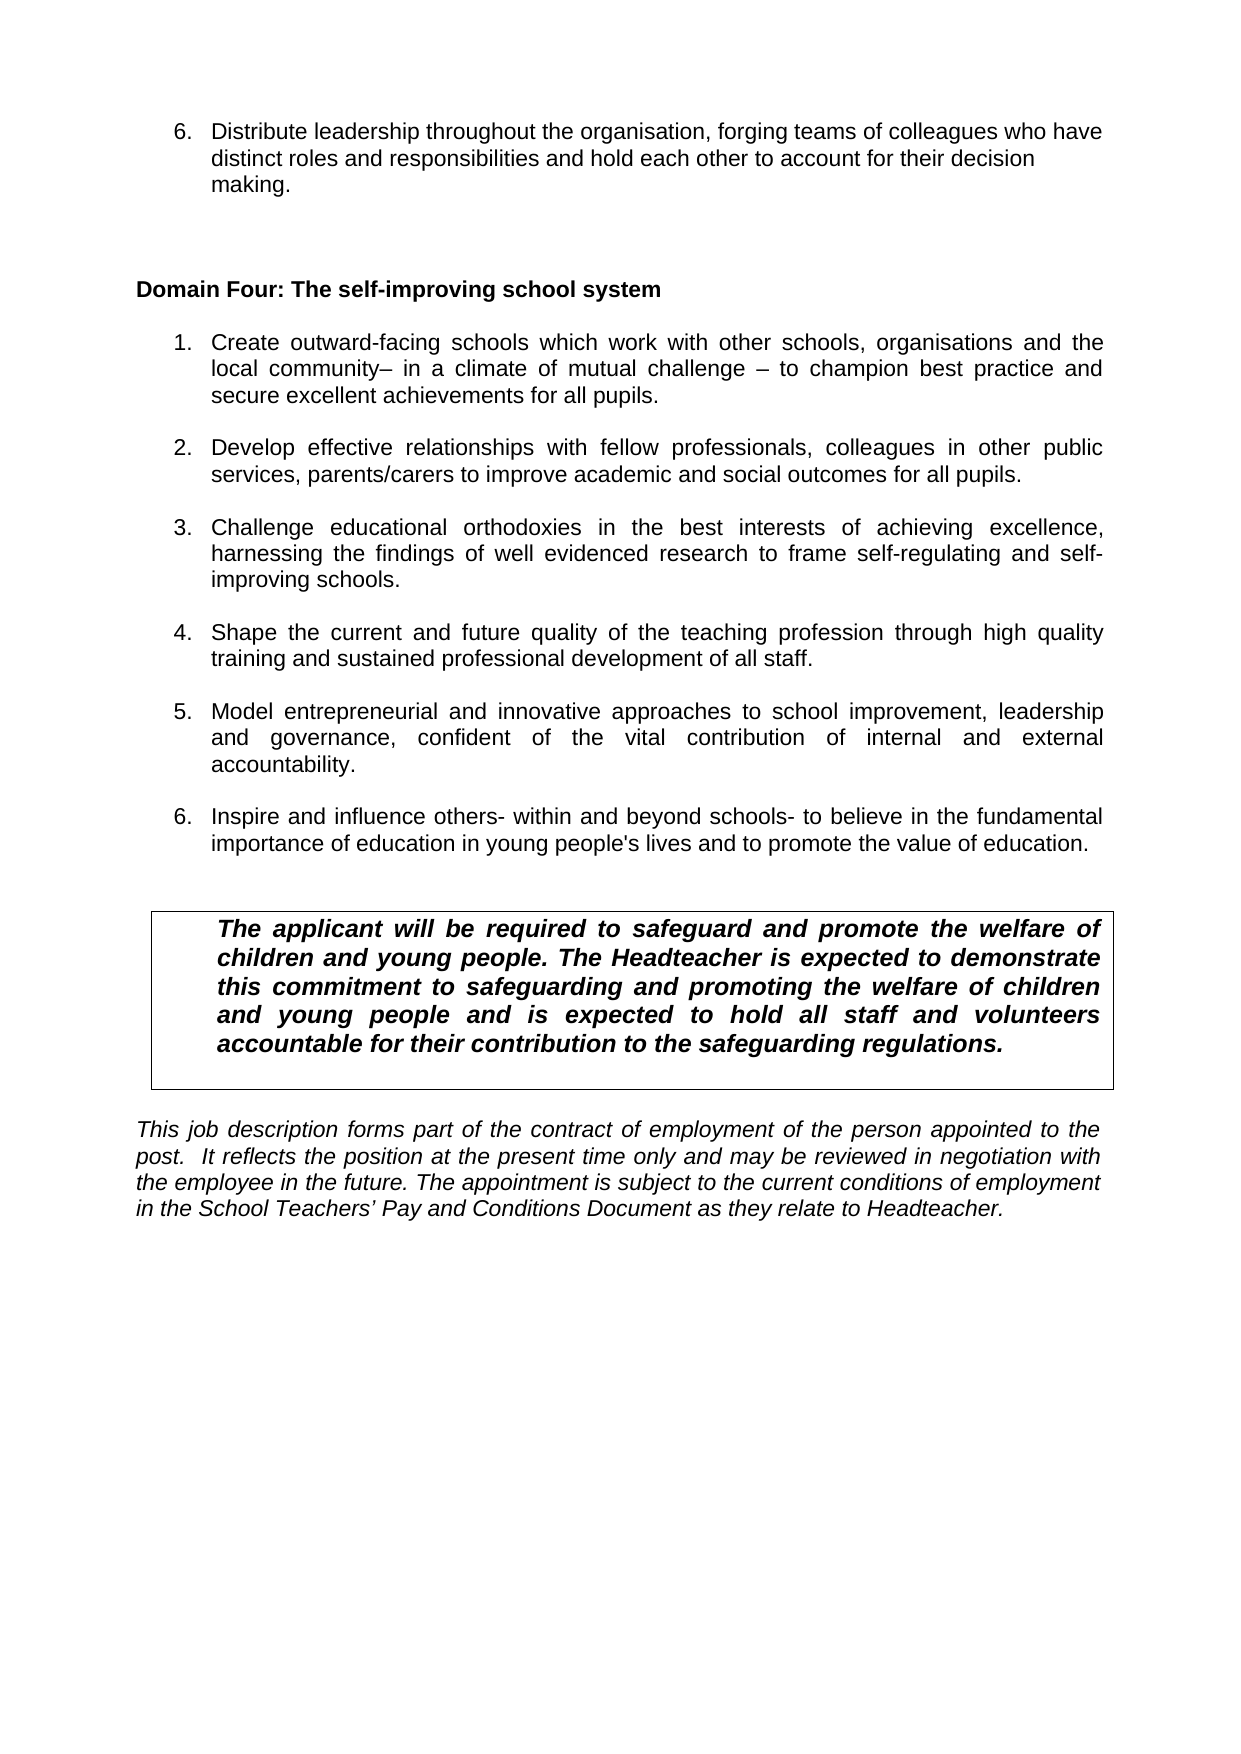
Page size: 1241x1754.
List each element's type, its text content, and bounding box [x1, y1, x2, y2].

list Challenge educational orthodoxies in the best interests of achieving excellence, harnessing the findings of well evidenced research to frame self-regulating and self-improving schools. [173, 513, 1104, 592]
text This job description forms part of the contract of employment of the person appointed to the post. It reflects the position at the present time only and may be reviewed in negotiation with the employee in the future. The appointment is subject to the current conditions of employment in the School Teachers’ Pay and Conditions Document as they relate to Headteacher. [136, 1116, 1104, 1222]
list Distribute leadership throughout the organisation, forging teams of colleagues who have distinct roles and responsibilities and hold each other to account for their decision making. [173, 118, 1104, 197]
list Model entrepreneurial and innovative approaches to school improvement, leadership and governance, confident of the vital contribution of internal and external accountability. [173, 698, 1104, 777]
list Create outward-facing schools which work with other schools, organisations and the local community– in a climate of mutual challenge – to champion best practice and secure excellent achievements for all pupils. [173, 329, 1104, 408]
text Domain Four: The self-improving school system [136, 276, 1104, 303]
list Inspire and influence others- within and beyond schools- to believe in the fundamental importance of education in young people's lives and to promote the value of education. [173, 803, 1104, 856]
list Shape the current and future quality of the teaching profession through high quality training and sustained professional development of all staff. [173, 619, 1104, 672]
list Develop effective relationships with fellow professionals, colleagues in other public services, parents/carers to improve academic and social outcomes for all pupils. [173, 434, 1104, 487]
text The applicant will be required to safeguard and promote the welfare of children and young people. The Headteacher is expected to demonstrate this commitment to safeguarding and promoting the welfare of children and young people and is expected to hold all staff and volunteers accountable for their contribution to the safeguarding regulations. [152, 912, 1113, 1058]
